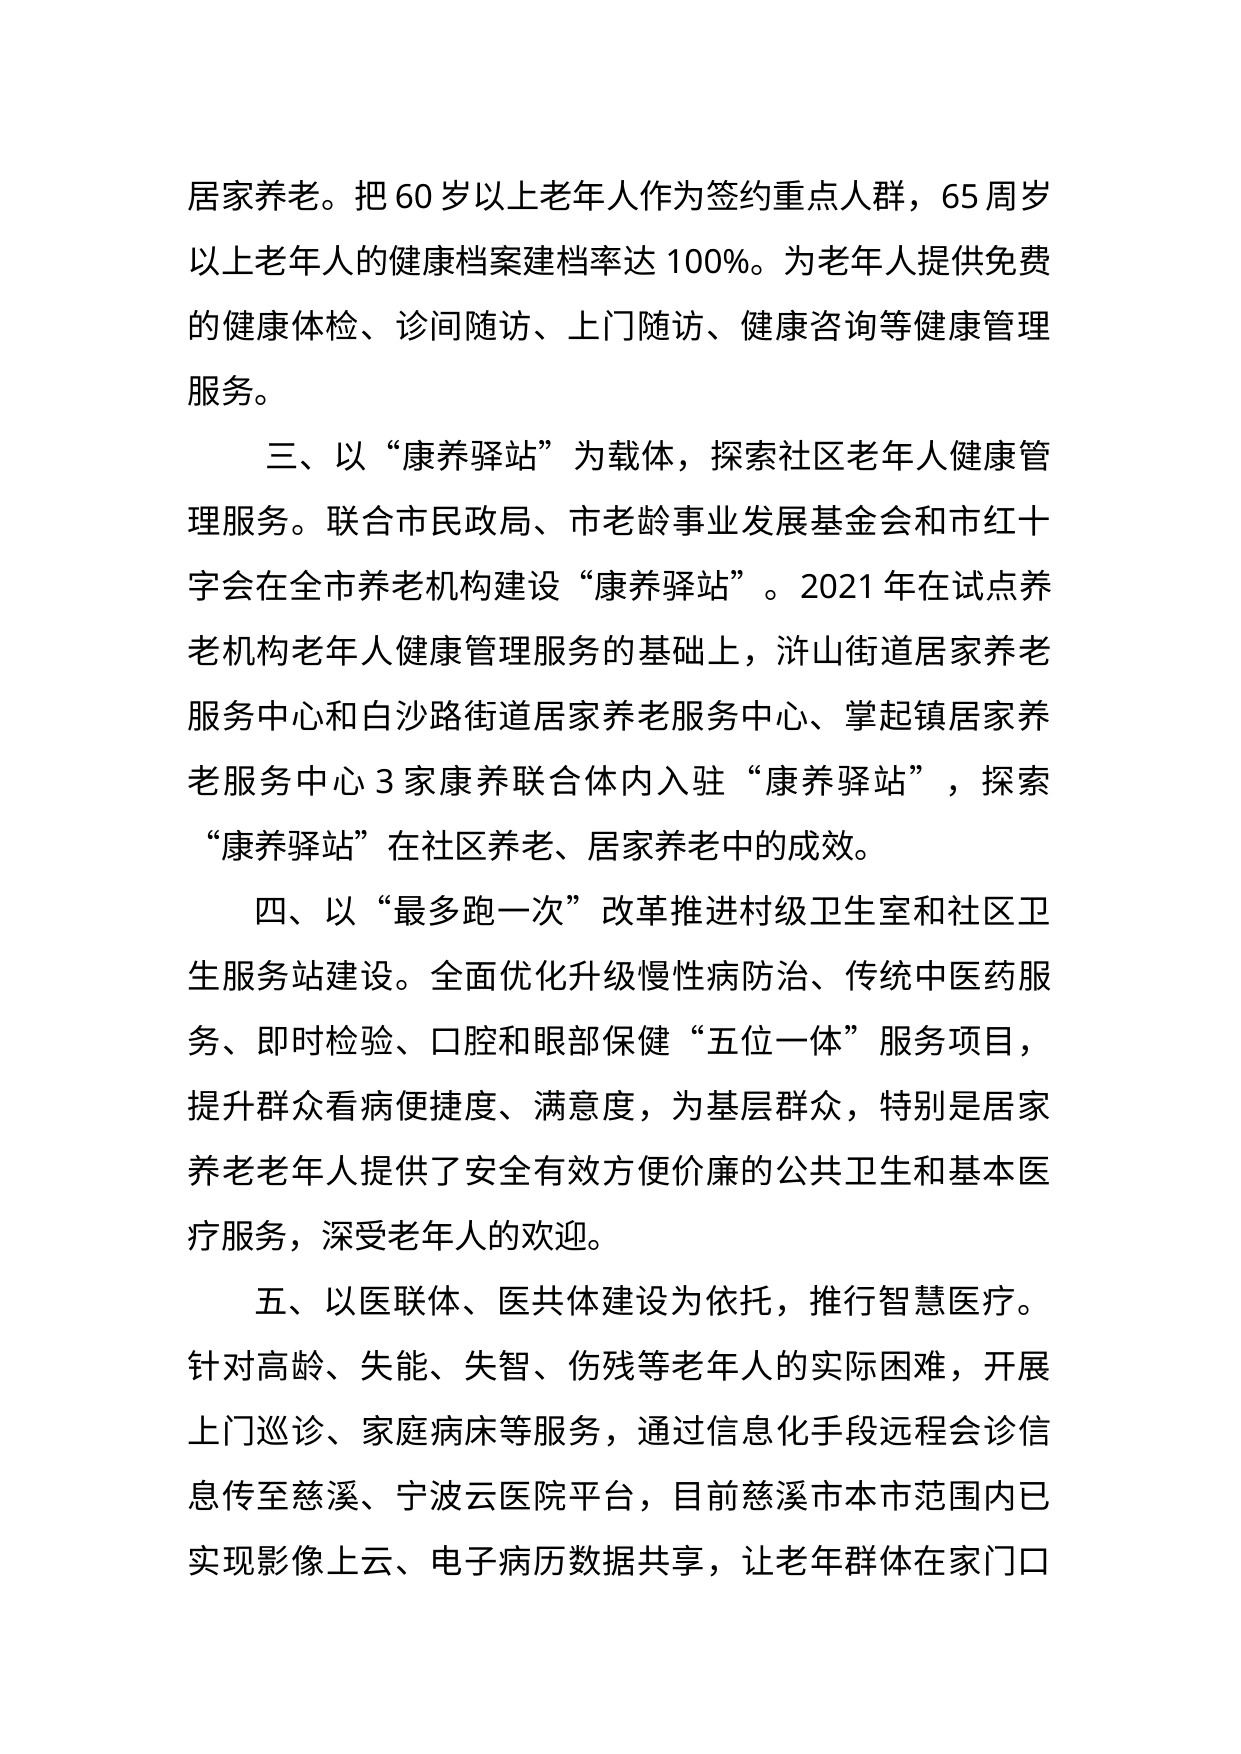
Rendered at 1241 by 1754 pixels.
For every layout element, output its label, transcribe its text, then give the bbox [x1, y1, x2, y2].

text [187, 162, 1053, 422]
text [187, 1267, 1053, 1592]
text 四、以“最多跑一次”改革推进村级卫生室和社区卫生服务站建设。全面优化升级慢性病防治、传统中医药服务、即时检验、口腔和眼部保健“五位一体”服务项目，提升群众看病便捷度、满意度，为基层群众，特别是居家养老老年人提供了安全有效方便价廉的公共卫生和基本医疗服务，深受老年人的欢迎。 [187, 877, 1053, 1267]
text 三、以“康养驿站”为载体，探索社区老年人健康管理服务。联合市民政局、市老龄事业发展基金会和市红十字会在全市养老机构建设“康养驿站”。2021年在试点养老机构老年人健康管理服务的基础上，浒山街道居家养老服务中心和白沙路街道居家养老服务中心、掌起镇居家养老服务中心3家康养联合体内入驻“康养驿站”，探索“康养驿站”在社区养老、居家养老中的成效。 [187, 422, 1053, 877]
